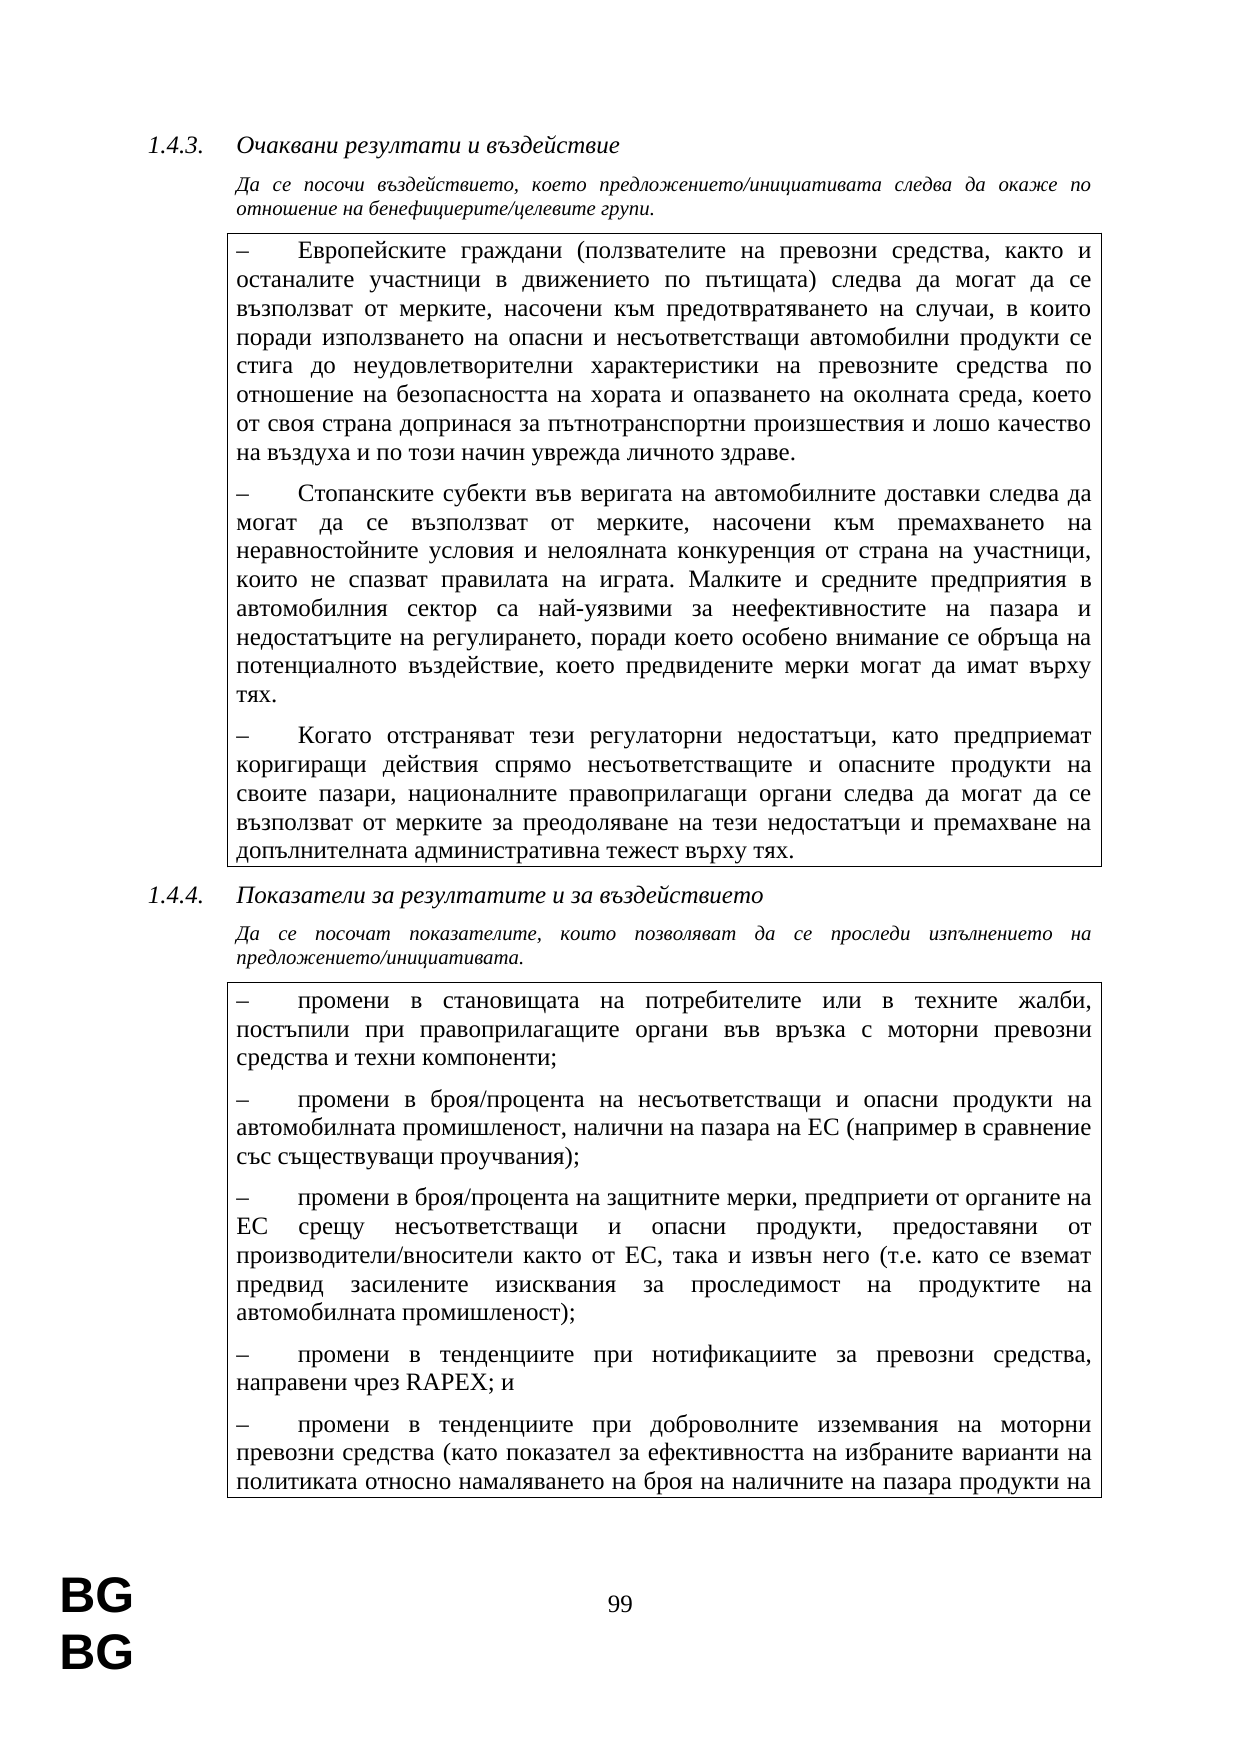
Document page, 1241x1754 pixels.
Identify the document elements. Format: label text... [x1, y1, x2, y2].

text Да се посочи въздействието, което предложението/инициативата следва да окаже по отношение на бенефициерите/целевите групи. [236, 172, 1092, 220]
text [228, 1406, 1101, 1497]
subtitle 1.4.3. Очаквани резултати и въздействие [148, 131, 1092, 159]
text – промени в становищата на потребителите или в техните жалби, постъпили при правоприлагащите органи във връзка с моторни превозни средства и техни компоненти; [228, 983, 1101, 1071]
text – Когато отстраняват тези регулаторни недостатъци, като предприемат коригиращи действия спрямо несъответстващите и опасните продукти на своите пазари, националните правоприлагащи органи следва да могат да се възползват от мерките за преодоляване на тези недостатъци и премахване на допълнителната административна тежест върху тях. [228, 717, 1101, 866]
text – Европейските граждани (ползвателите на превозни средства, както и останалите участници в движението по пътищата) следва да могат да се възползват от мерките, насочени към предотвратяването на случаи, в които поради използването на опасни и несъответстващи автомобилни продукти се стига до неудовлетворителни характеристики на превозните средства по отношение на безопасността на хората и опазването на околната среда, което от своя страна допринася за пътнотранспортни произшествия и лошо качество на въздуха и по този начин уврежда личното здраве. [228, 234, 1101, 466]
text – промени в броя/процента на несъответстващи и опасни продукти на автомобилната промишленост, налични на пазара на ЕС (например в сравнение със съществуващи проучвания); [228, 1081, 1101, 1170]
text – промени в броя/процента на защитните мерки, предприети от органите на ЕС срещу несъответстващи и опасни продукти, предоставяни от производители/вносители както от ЕС, така и извън него (т.е. като се вземат предвид засилените изисквания за проследимост на продуктите на автомобилната промишленост); [228, 1179, 1101, 1326]
text – Стопанските субекти във веригата на автомобилните доставки следва да могат да се възползват от мерките, насочени към премахването на неравностойните условия и нелоялната конкуренция от страна на участници, които не спазват правилата на играта. Малките и средните предприятия в автомобилния сектор са най-уязвими за неефективностите на пазара и недостатъците на регулирането, поради което особено внимание се обръща на потенциалното въздействие, което предвидените мерки могат да имат върху тях. [228, 475, 1101, 708]
subtitle 1.4.4. Показатели за резултатите и за въздействието [148, 880, 1092, 909]
text – промени в тенденциите при нотификациите за превозни средства, направени чрез RAPEX; и [228, 1336, 1101, 1396]
text Да се посочат показателите, които позволяват да се проследи изпълнението на предложението/инициативата. [236, 921, 1092, 969]
